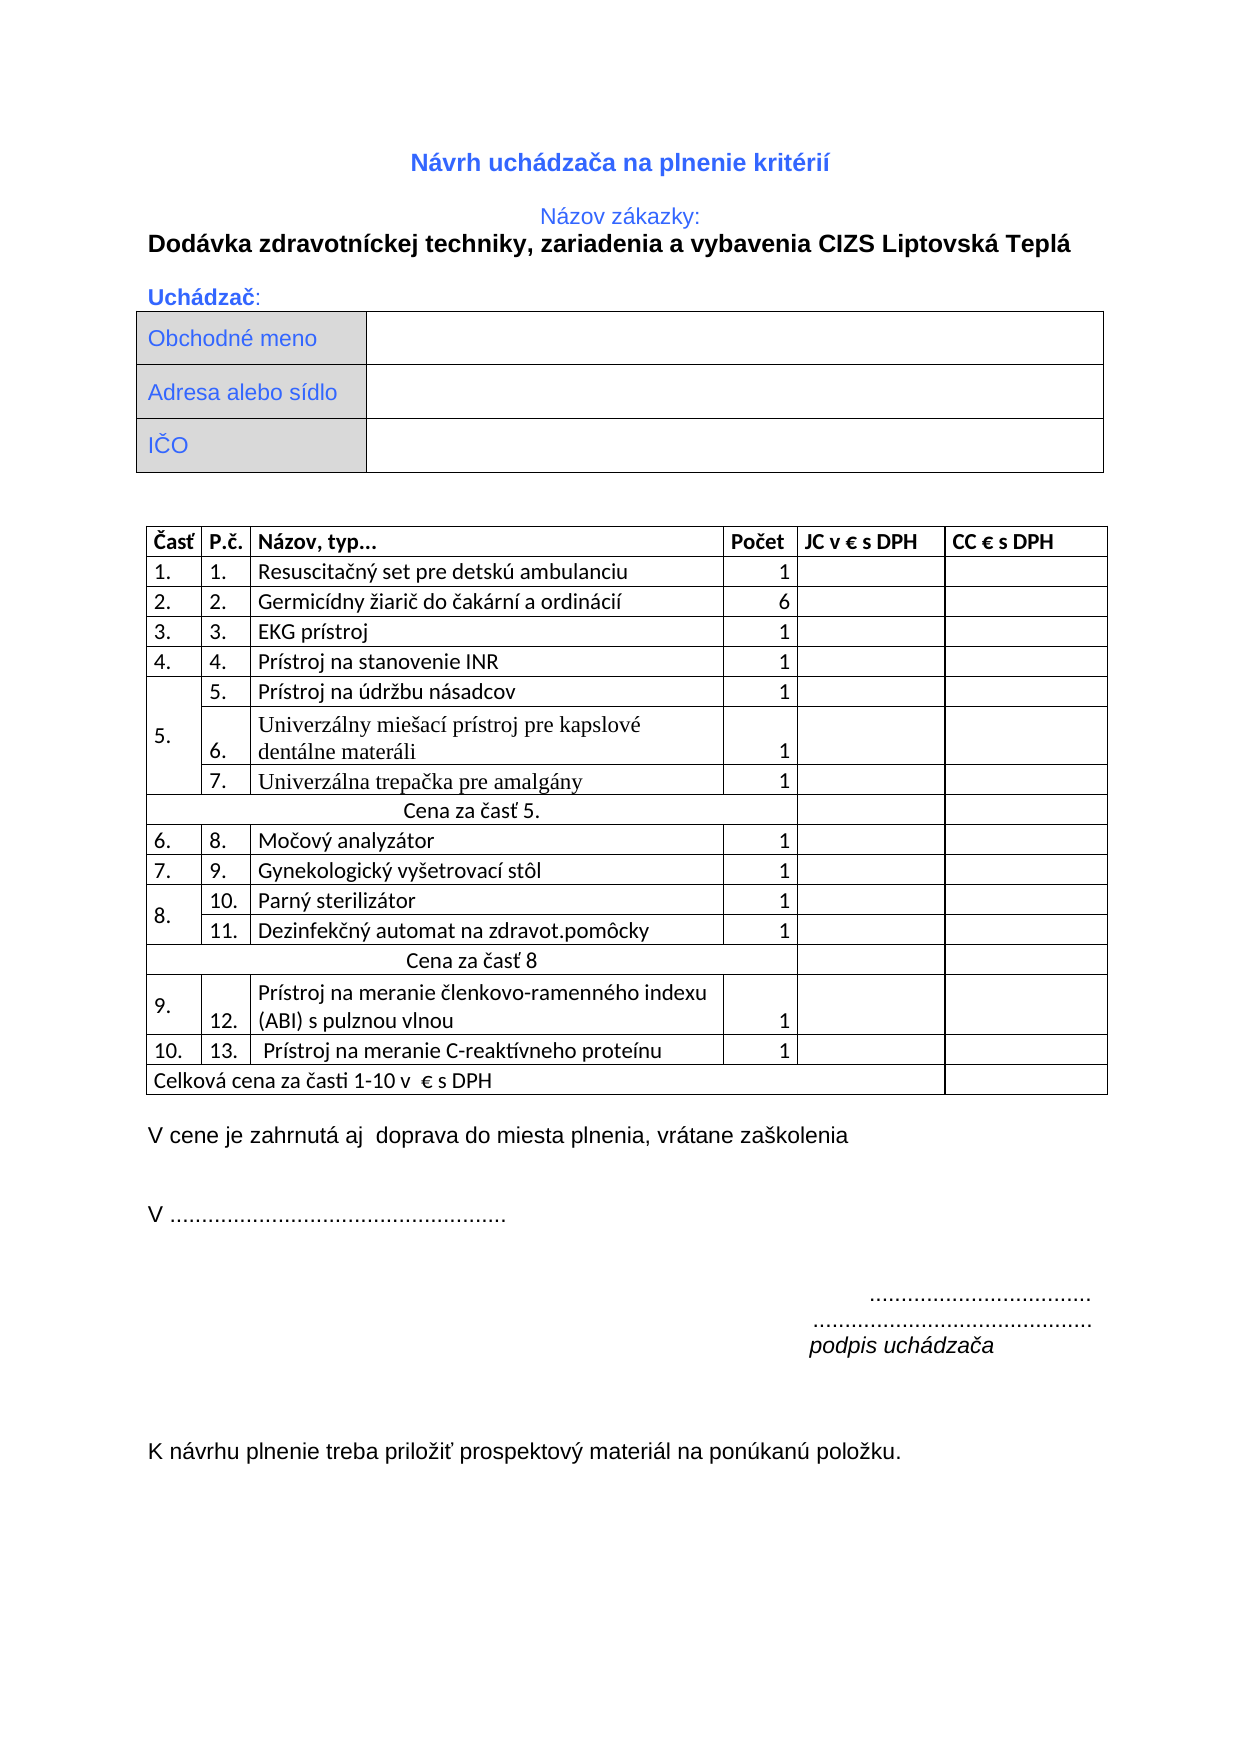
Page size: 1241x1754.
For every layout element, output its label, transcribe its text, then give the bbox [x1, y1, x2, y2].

table_header P.č. [202, 527, 250, 556]
text podpis uchádzača [148, 1332, 1093, 1359]
table_cell [798, 647, 944, 676]
table_cell 1 [724, 677, 797, 706]
table_cell [946, 617, 1107, 646]
table_cell 1. [147, 557, 201, 586]
table_cell [798, 707, 944, 764]
table_cell [798, 885, 944, 914]
text ............................................................................... [148, 1280, 1093, 1332]
table_cell 10. [202, 885, 250, 914]
table_cell 7. [202, 765, 250, 794]
table_cell Univerzálna trepačka pre amalgány [251, 765, 723, 794]
table_cell 10. [147, 1035, 201, 1064]
table_cell EKG prístroj [251, 617, 723, 646]
table_header Počet [724, 527, 797, 556]
table_header Časť [147, 527, 201, 556]
table_cell 13. [202, 1035, 250, 1064]
table_cell 4. [202, 647, 250, 676]
table_cell Dezinfekčný automat na zdravot.pomôcky [251, 915, 723, 944]
table_cell 1 [724, 855, 797, 884]
table_cell 11. [202, 915, 250, 944]
table_cell 1 [724, 975, 797, 1034]
table_cell 1 [724, 1035, 797, 1064]
table_cell [946, 945, 1107, 974]
table_cell 7. [147, 855, 201, 884]
table_cell 1 [724, 557, 797, 586]
table_cell [946, 765, 1107, 794]
table_cell [798, 765, 944, 794]
table_cell Cena za časť 8 [147, 945, 797, 974]
table_cell 1 [724, 885, 797, 914]
table_cell [946, 855, 1107, 884]
table_cell [798, 587, 944, 616]
table_header JC v € s DPH [798, 527, 944, 556]
table_cell 3. [202, 617, 250, 646]
table_cell Prístroj na údržbu násadcov [251, 677, 723, 706]
table_cell 1 [724, 647, 797, 676]
table_header [367, 312, 1103, 364]
table_header CC € s DPH [946, 527, 1107, 556]
table_cell 4. [147, 647, 201, 676]
table_cell 8. [202, 825, 250, 854]
table_header Názov, typ... [251, 527, 723, 556]
text Názov zákazky: [148, 203, 1093, 229]
table_cell 1 [724, 915, 797, 944]
table_cell [946, 1035, 1107, 1064]
text Návrh uchádzača na plnenie kritérií [148, 148, 1093, 176]
table_cell [946, 825, 1107, 854]
table_cell Prístroj na meranie C-reaktívneho proteínu [251, 1035, 723, 1064]
table_cell [946, 975, 1107, 1034]
table_cell [367, 365, 1103, 418]
table_cell 5. [147, 677, 201, 794]
table_cell 9. [147, 975, 201, 1034]
table_cell [946, 707, 1107, 764]
table_cell Močový analyzátor [251, 825, 723, 854]
table_cell Univerzálny miešací prístroj pre kapslové dentálne materáli [251, 707, 723, 764]
table_cell [798, 1035, 944, 1064]
table_cell 5. [202, 677, 250, 706]
table_cell [367, 419, 1103, 472]
table_cell Prístroj na stanovenie INR [251, 647, 723, 676]
table_cell 2. [147, 587, 201, 616]
table_cell Celková cena za časti 1-10 v € s DPH [147, 1065, 944, 1094]
text Dodávka zdravotníckej techniky, zariadenia a vybavenia CIZS Liptovská Teplá [148, 229, 1093, 258]
table_cell 1 [724, 707, 797, 764]
table_cell [798, 557, 944, 586]
table_cell [798, 915, 944, 944]
table_cell Adresa alebo sídlo [137, 365, 366, 418]
table_cell Parný sterilizátor [251, 885, 723, 914]
table_cell Cena za časť 5. [147, 795, 797, 824]
table_cell [946, 885, 1107, 914]
table_cell [798, 825, 944, 854]
text Uchádzač: [148, 284, 1093, 311]
table_cell [798, 795, 944, 824]
table_cell 6. [202, 707, 250, 764]
table_cell 8. [147, 885, 201, 944]
table_cell 2. [202, 587, 250, 616]
table_cell 12. [202, 975, 250, 1034]
table_cell Prístroj na meranie členkovo-ramenného indexu (ABI) s pulznou vlnou [251, 975, 723, 1034]
table_cell IČO [137, 419, 366, 472]
table_cell 1. [202, 557, 250, 586]
table_cell 3. [147, 617, 201, 646]
table_cell 9. [202, 855, 250, 884]
table_cell [798, 617, 944, 646]
table_cell [946, 587, 1107, 616]
table_cell [798, 677, 944, 706]
table_cell [798, 945, 944, 974]
table_header Obchodné meno [137, 312, 366, 364]
table_cell 6 [724, 587, 797, 616]
table_cell [946, 795, 1107, 824]
table_cell 6. [147, 825, 201, 854]
table_cell Germicídny žiarič do čakární a ordinácií [251, 587, 723, 616]
table_cell [946, 677, 1107, 706]
table_cell 1 [724, 617, 797, 646]
table_cell [798, 975, 944, 1034]
table_cell [946, 1065, 1107, 1094]
text V cene je zahrnutá aj doprava do miesta plnenia, vrátane zaškolenia [148, 1122, 1093, 1148]
table_cell 1 [724, 765, 797, 794]
table_cell Resuscitačný set pre detskú ambulanciu [251, 557, 723, 586]
table_cell [946, 915, 1107, 944]
table_cell Gynekologický vyšetrovací stôl [251, 855, 723, 884]
table_cell 1 [724, 825, 797, 854]
text V ..................................................... [148, 1201, 1093, 1227]
table_cell [946, 647, 1107, 676]
table_cell [946, 557, 1107, 586]
table_cell [798, 855, 944, 884]
text K návrhu plnenie treba priložiť prospektový materiál na ponúkanú položku. [148, 1438, 1093, 1464]
